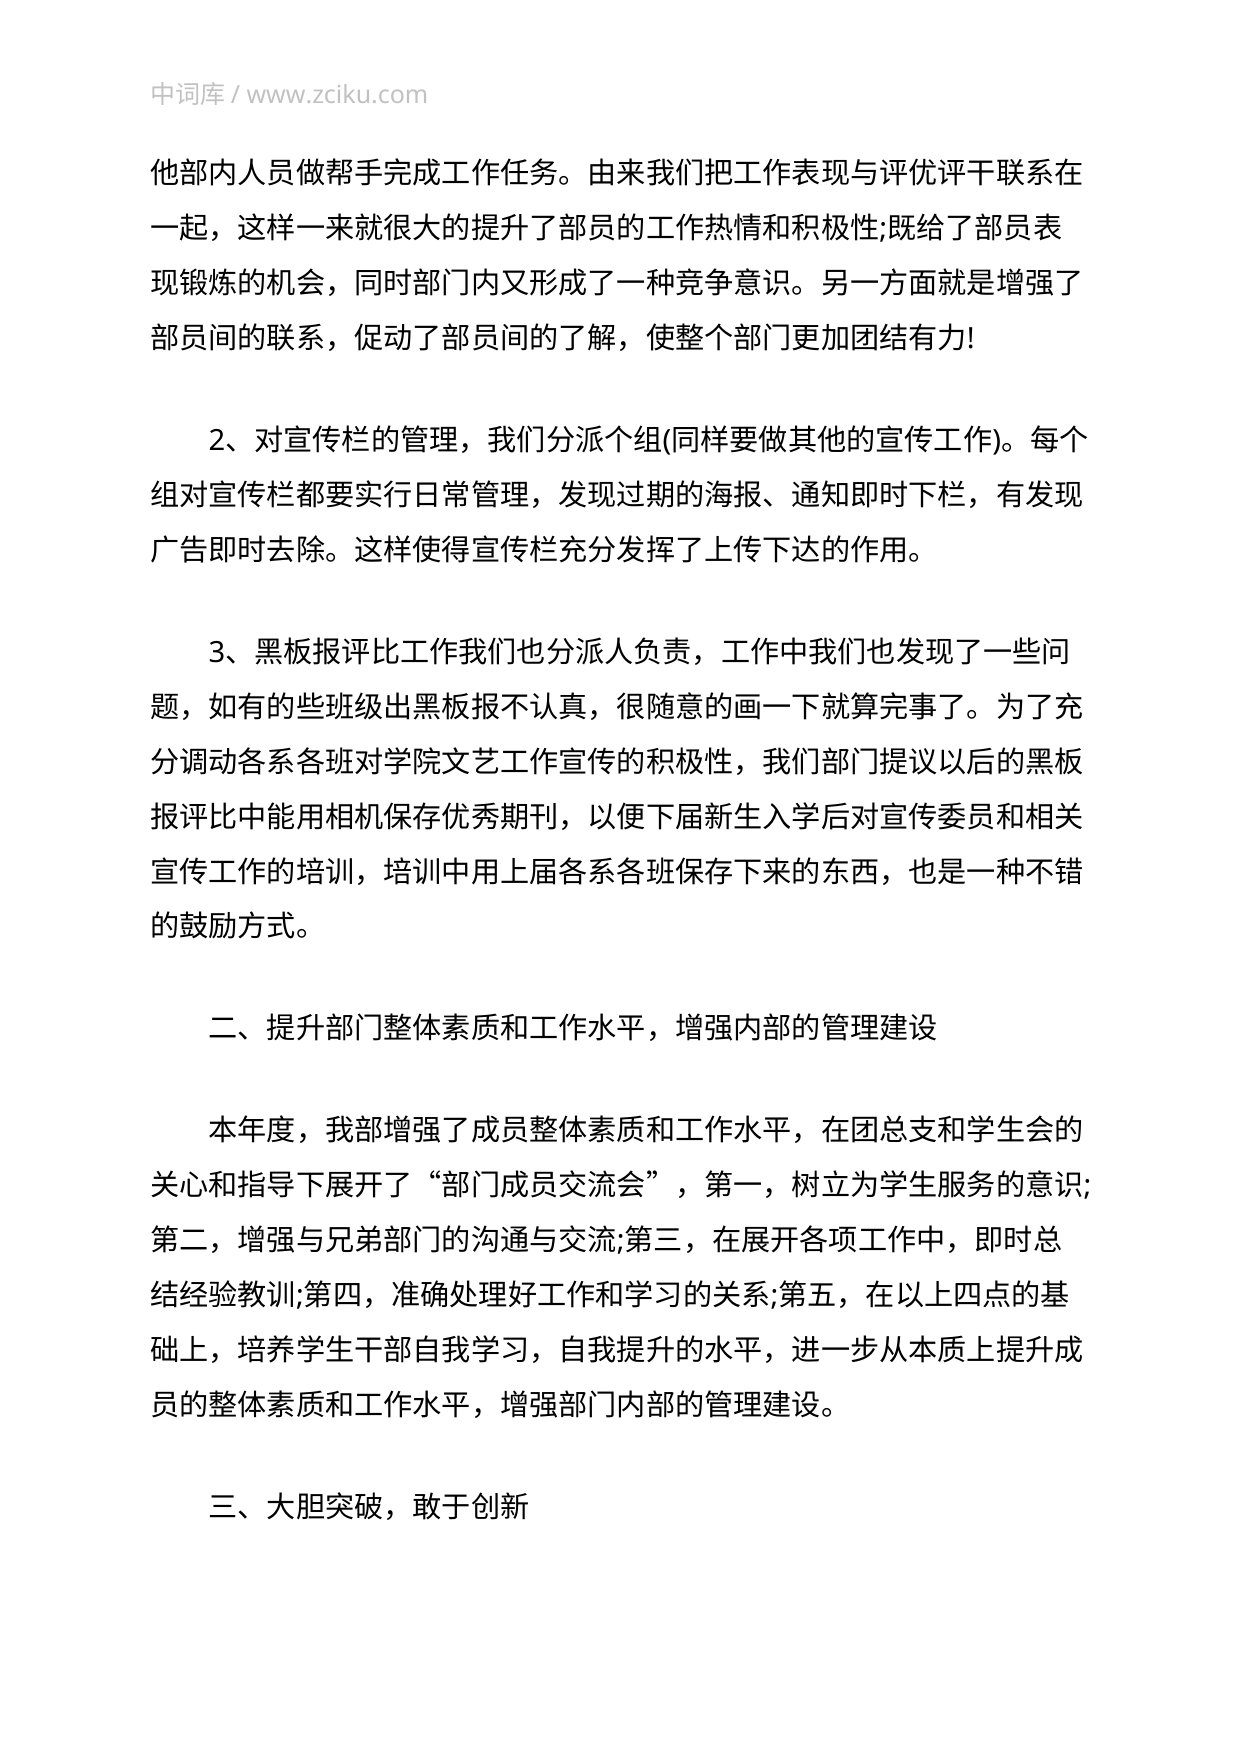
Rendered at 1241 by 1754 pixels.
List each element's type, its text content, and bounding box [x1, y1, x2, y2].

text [150, 150, 1090, 357]
text 二、提升部门整体素质和工作水平，增强内部的管理建设 [150, 1005, 1090, 1047]
text 3、黑板报评比工作我们也分派人负责，工作中我们也发现了一些问题，如有的些班级出黑板报不认真，很随意的画一下就算完事了。为了充分调动各系各班对学院文艺工作宣传的积极性，我们部门提议以后的黑板报评比中能用相机保存优秀期刊，以便下届新生入学后对宣传委员和相关宣传工作的培训，培训中用上届各系各班保存下来的东西，也是一种不错的鼓励方式。 [150, 628, 1090, 945]
text 三、大胆突破，敢于创新 [150, 1483, 1090, 1525]
text 2、对宣传栏的管理，我们分派个组(同样要做其他的宣传工作)。每个组对宣传栏都要实行日常管理，发现过期的海报、通知即时下栏，有发现广告即时去除。这样使得宣传栏充分发挥了上传下达的作用。 [150, 417, 1090, 569]
text 本年度，我部增强了成员整体素质和工作水平，在团总支和学生会的关心和指导下展开了“部门成员交流会”，第一，树立为学生服务的意识;第二，增强与兄弟部门的沟通与交流;第三，在展开各项工作中，即时总结经验教训;第四，准确处理好工作和学习的关系;第五，在以上四点的基础上，培养学生干部自我学习，自我提升的水平，进一步从本质上提升成员的整体素质和工作水平，增强部门内部的管理建设。 [150, 1107, 1090, 1424]
